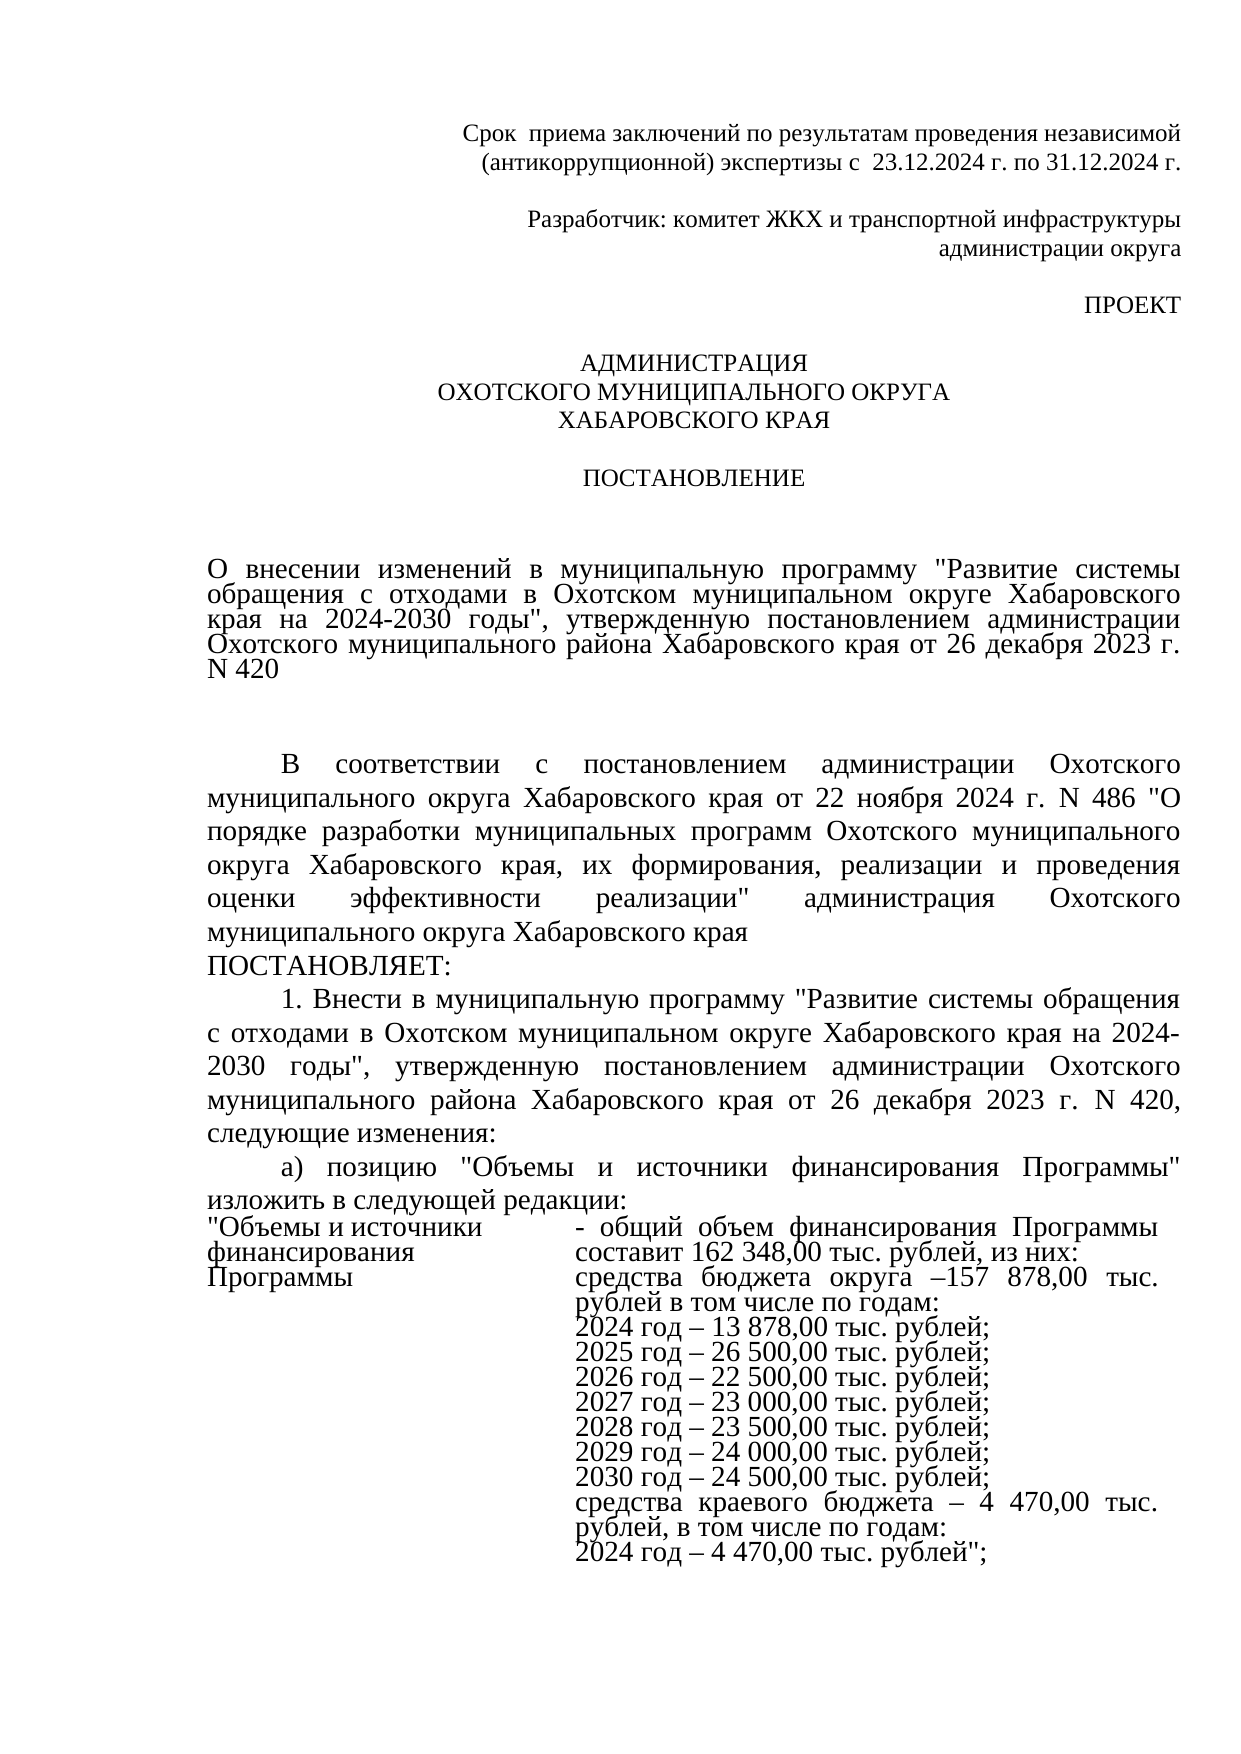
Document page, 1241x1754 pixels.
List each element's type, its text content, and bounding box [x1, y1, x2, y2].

text ХАБАРОВСКОГО КРАЯ [207, 406, 1181, 434]
table_header "Объемы и источники финансирования Программы [196, 1216, 564, 1591]
text АДМИНИСТРАЦИЯ [207, 348, 1181, 377]
text Срок приема заключений по результатам проведения независимой [207, 118, 1181, 147]
text ПОСТАНОВЛЕНИЕ [207, 463, 1181, 492]
text Разработчик: комитет ЖКХ и транспортной инфраструктуры [207, 204, 1181, 233]
text О внесении изменений в муниципальную программу "Развитие системы обращения с отходами в Охотском муниципальном округе Хабаровского края на 2024-2030 годы", утвержденную постановлением администрации Охотского муниципального района Хабаровского края от 26 декабря 2023 г. N 420 [207, 559, 1181, 684]
text (антикоррупционной) экспертизы с 23.12.2024 г. по 31.12.2024 г. [207, 147, 1181, 176]
text ОХОТСКОГО МУНИЦИПАЛЬНОГО ОКРУГА [207, 377, 1181, 406]
table_header - общий объем финансирования Программы составит 162 348,00 тыс. рублей, из них: средства бюджета округа –157 878,00 тыс. рублей в том числе по годам: 2024 год – 13 878,00 тыс. рублей; 2025 год – 26 500,00 тыс. рублей; 2026 год – 22 500,00 тыс. рублей; 2027 год – 23 000,00 тыс. рублей; 2028 год – 23 500,00 тыс. рублей; 2029 год – 24 000,00 тыс. рублей; 2030 год – 24 500,00 тыс. рублей; средства краевого бюджета – 4 470,00 тыс. рублей, в том числе по годам: 2024 год – 4 470,00 тыс. рублей"; [564, 1216, 1170, 1591]
text В соответствии с постановлением администрации Охотского муниципального округа Хабаровского края от 22 ноября 2024 г. N 486 "О порядке разработки муниципальных программ Охотского муниципального округа Хабаровского края, их формирования, реализации и проведения оценки эффективности реализации" администрация Охотского муниципального округа Хабаровского края [207, 746, 1181, 948]
text ПОСТАНОВЛЯЕТ: [207, 948, 1181, 981]
text администрации округа [207, 233, 1181, 262]
text а) позицию "Объемы и источники финансирования Программы" изложить в следующей редакции: [207, 1149, 1181, 1216]
text 1. Внести в муниципальную программу "Развитие системы обращения с отходами в Охотском муниципальном округе Хабаровского края на 2024-2030 годы", утвержденную постановлением администрации Охотского муниципального района Хабаровского края от 26 декабря 2023 г. N 420, следующие изменения: [207, 981, 1181, 1149]
text ПРОЕКТ [207, 291, 1181, 319]
